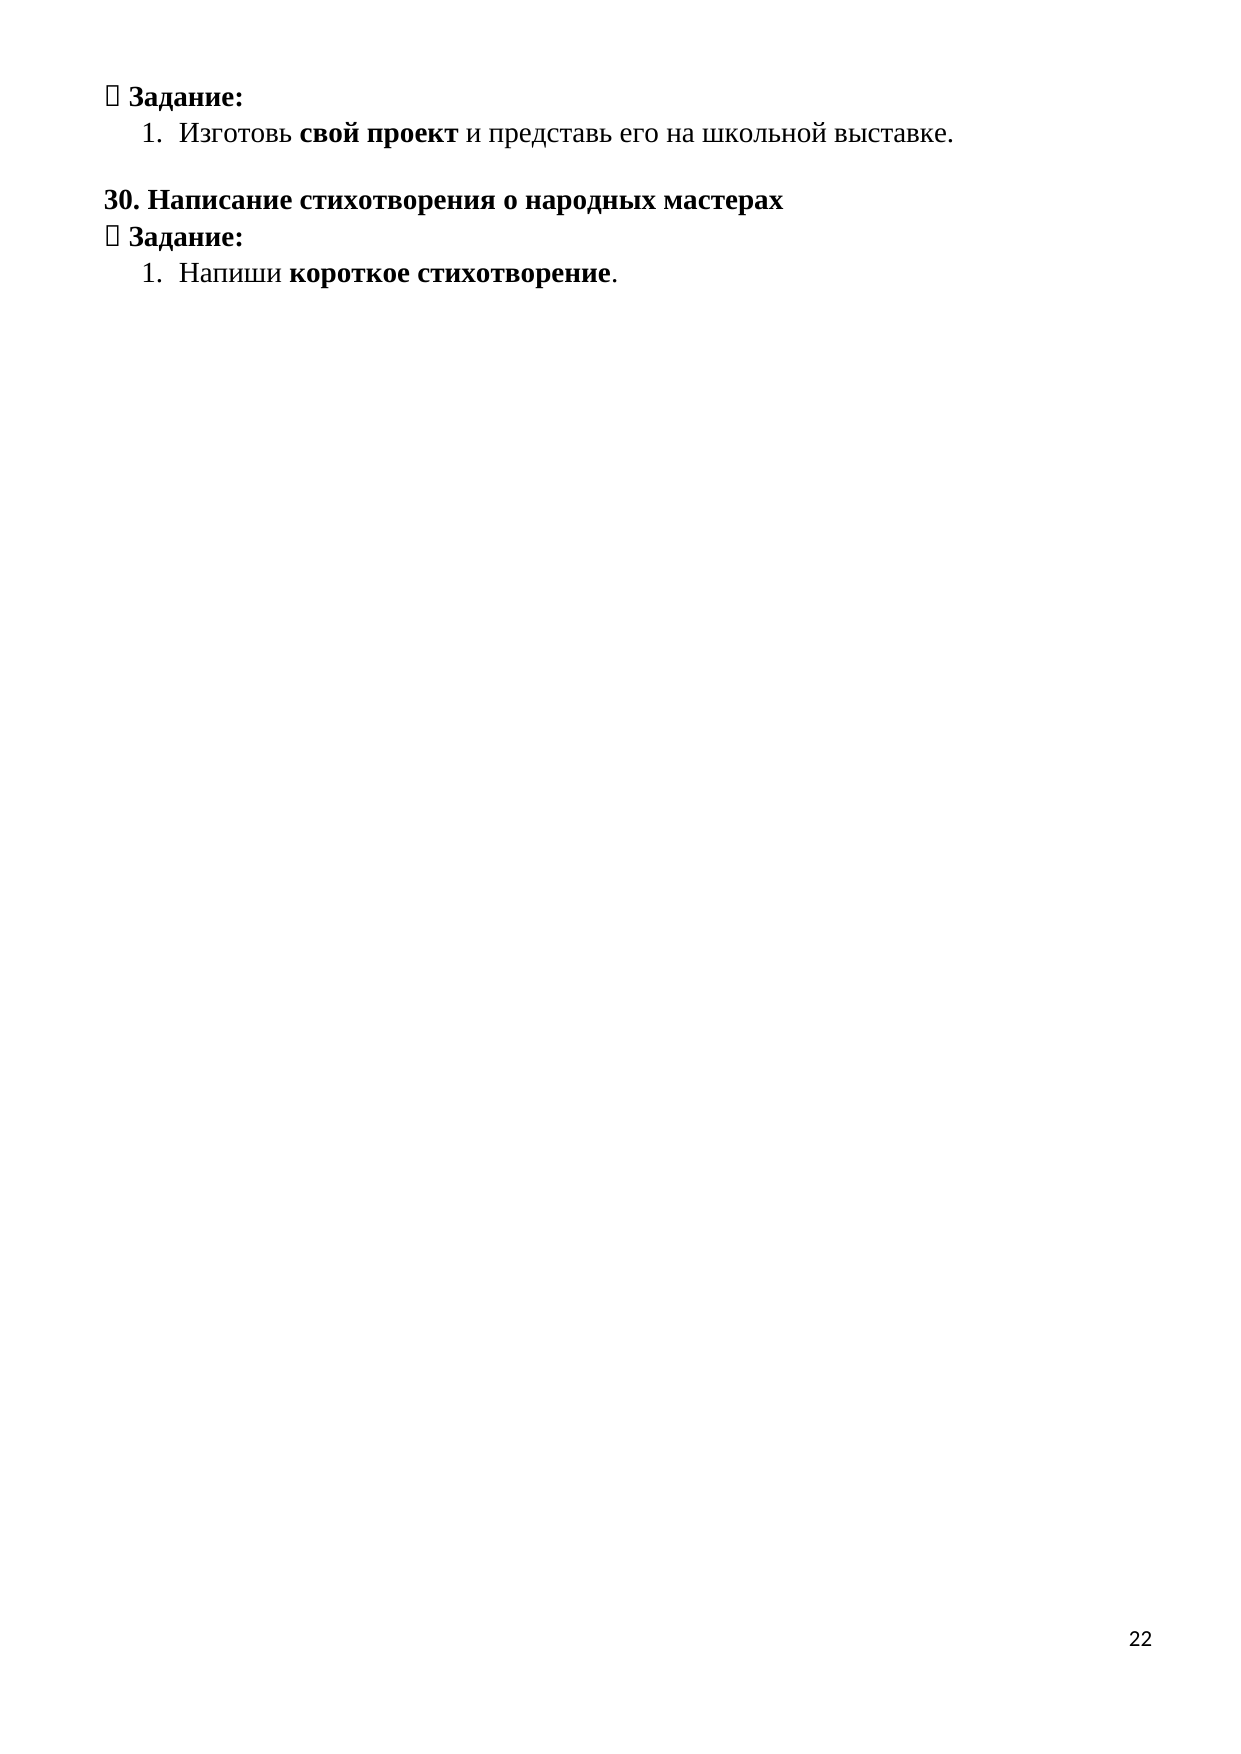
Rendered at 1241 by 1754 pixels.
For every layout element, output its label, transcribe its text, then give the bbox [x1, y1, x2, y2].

text 📌 Задание: [103, 75, 1152, 115]
list Напиши короткое стихотворение. [141, 255, 1152, 288]
list Изготовь свой проект и представь его на школьной выставке. [141, 115, 1152, 148]
text 30. Написание стихотворения о народных мастерах [103, 182, 1152, 215]
text 📌 Задание: [103, 215, 1152, 255]
